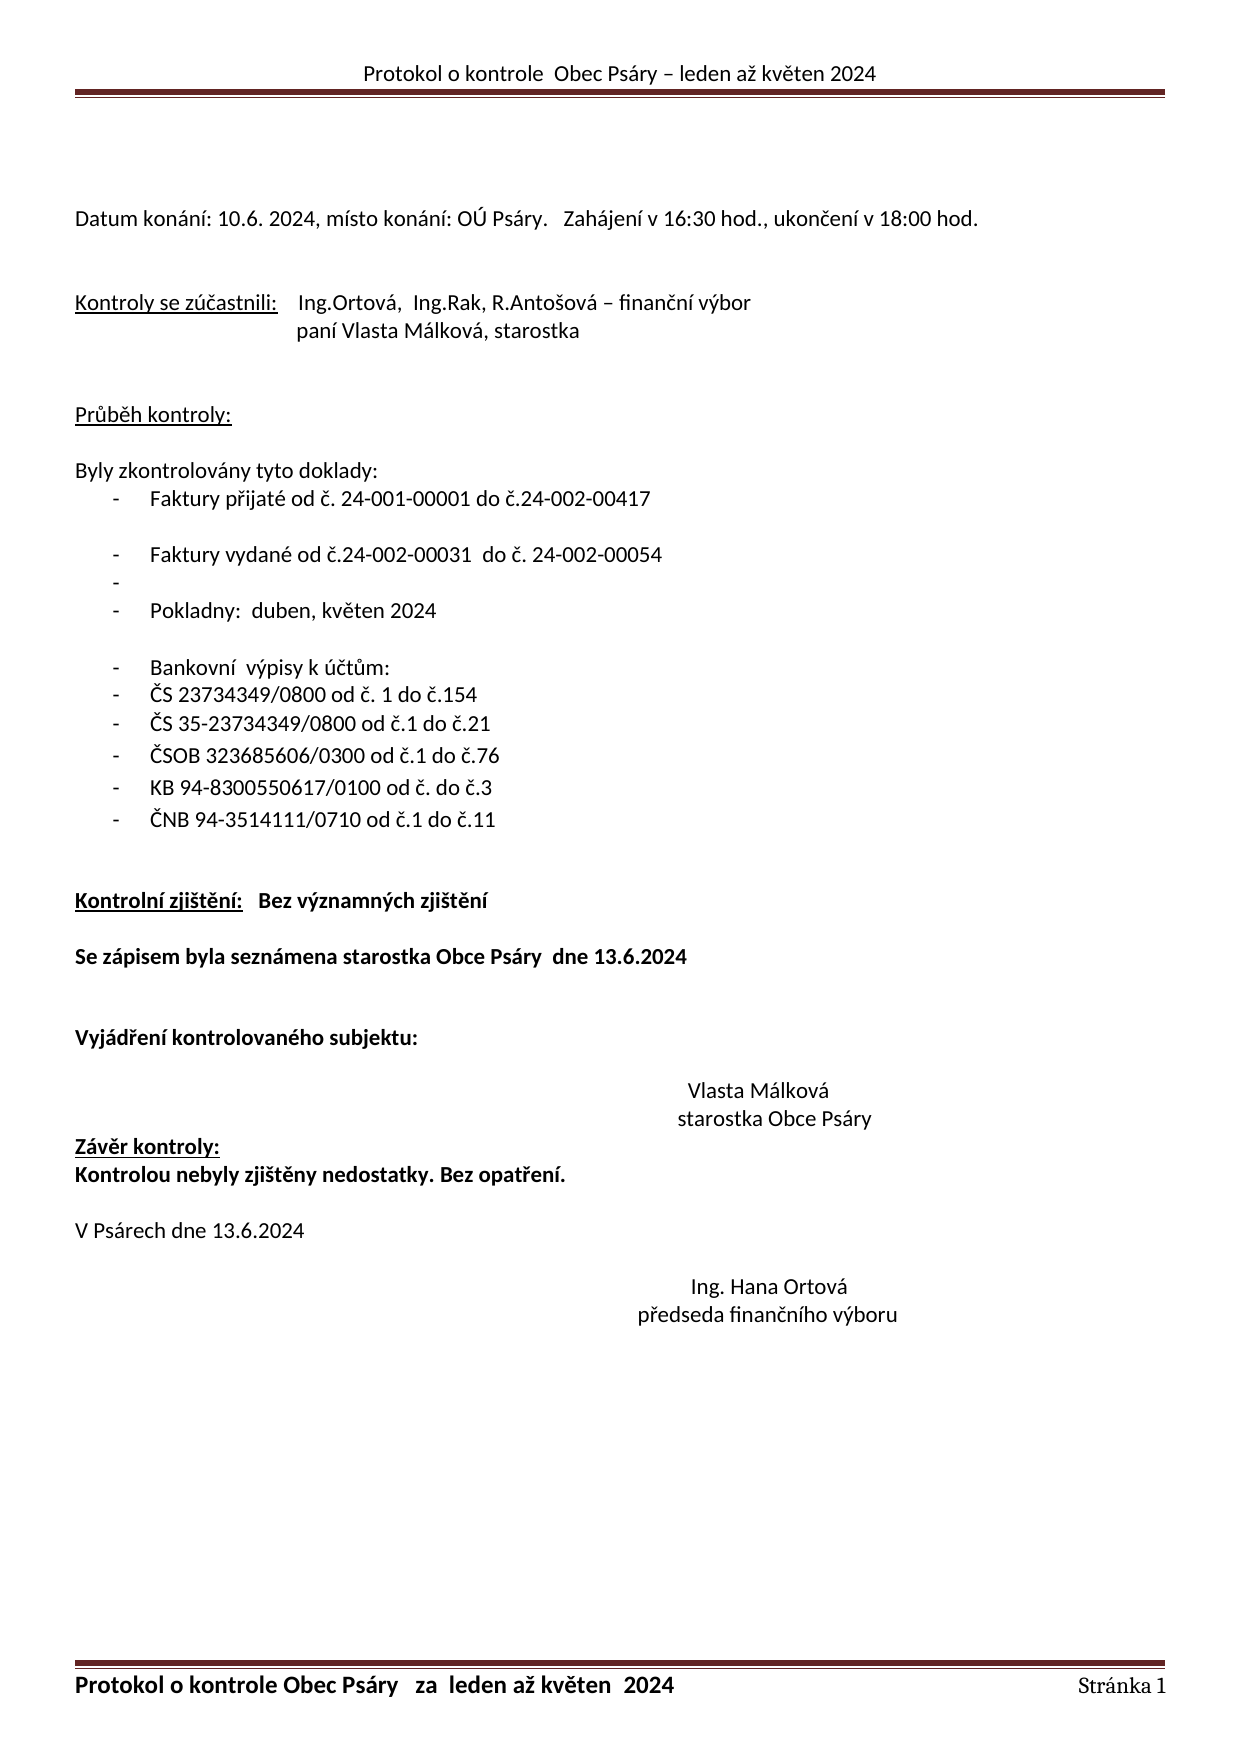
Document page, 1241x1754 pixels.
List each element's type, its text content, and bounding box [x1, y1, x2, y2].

text Kontrolou nebyly zjištěny nedostatky. Bez opatření. [75, 1160, 1165, 1188]
text V Psárech dne 13.6.2024 [75, 1216, 1165, 1244]
list Pokladny: duben, květen 2024 [112, 597, 1165, 624]
text Vlasta Málková [75, 1076, 1165, 1104]
list Bankovní výpisy k účtům: [112, 653, 1165, 681]
text paní Vlasta Málková, starostka [75, 316, 1165, 344]
text Průběh kontroly: [75, 400, 1165, 428]
text Datum konání: 10.6. 2024, místo konání: OÚ Psáry. Zahájení v 16:30 hod., ukončení v 18:00 hod. [75, 204, 1165, 232]
text předseda finančního výboru [591, 1301, 1165, 1328]
list ČS 35-23734349/0800 od č.1 do č.21 [112, 709, 1165, 737]
list Faktury přijaté od č. 24-001-00001 do č.24-002-00417 [112, 484, 1165, 512]
text Kontroly se zúčastnili: Ing.Ortová, Ing.Rak, R.Antošová – finanční výbor [75, 288, 1165, 316]
text starostka Obce Psáry [75, 1104, 1165, 1132]
text Vyjádření kontrolovaného subjektu: [75, 1023, 1165, 1051]
list KB 94-8300550617/0100 od č. do č.3 [112, 773, 1165, 801]
text Se zápisem byla seznámena starostka Obce Psáry dne 13.6.2024 [75, 942, 1165, 970]
text Kontrolní zjištění: Bez významných zjištění [75, 886, 1165, 914]
text Byly zkontrolovány tyto doklady: [75, 456, 1165, 484]
list ČS 23734349/0800 od č. 1 do č.154 [112, 681, 1165, 709]
list ČNB 94-3514111/0710 od č.1 do č.11 [112, 805, 1165, 833]
text Ing. Hana Ortová [665, 1272, 1165, 1301]
text Závěr kontroly: [75, 1132, 1165, 1160]
list ČSOB 323685606/0300 od č.1 do č.76 [112, 741, 1165, 769]
list Faktury vydané od č.24-002-00031 do č. 24-002-00054 [112, 541, 1165, 568]
